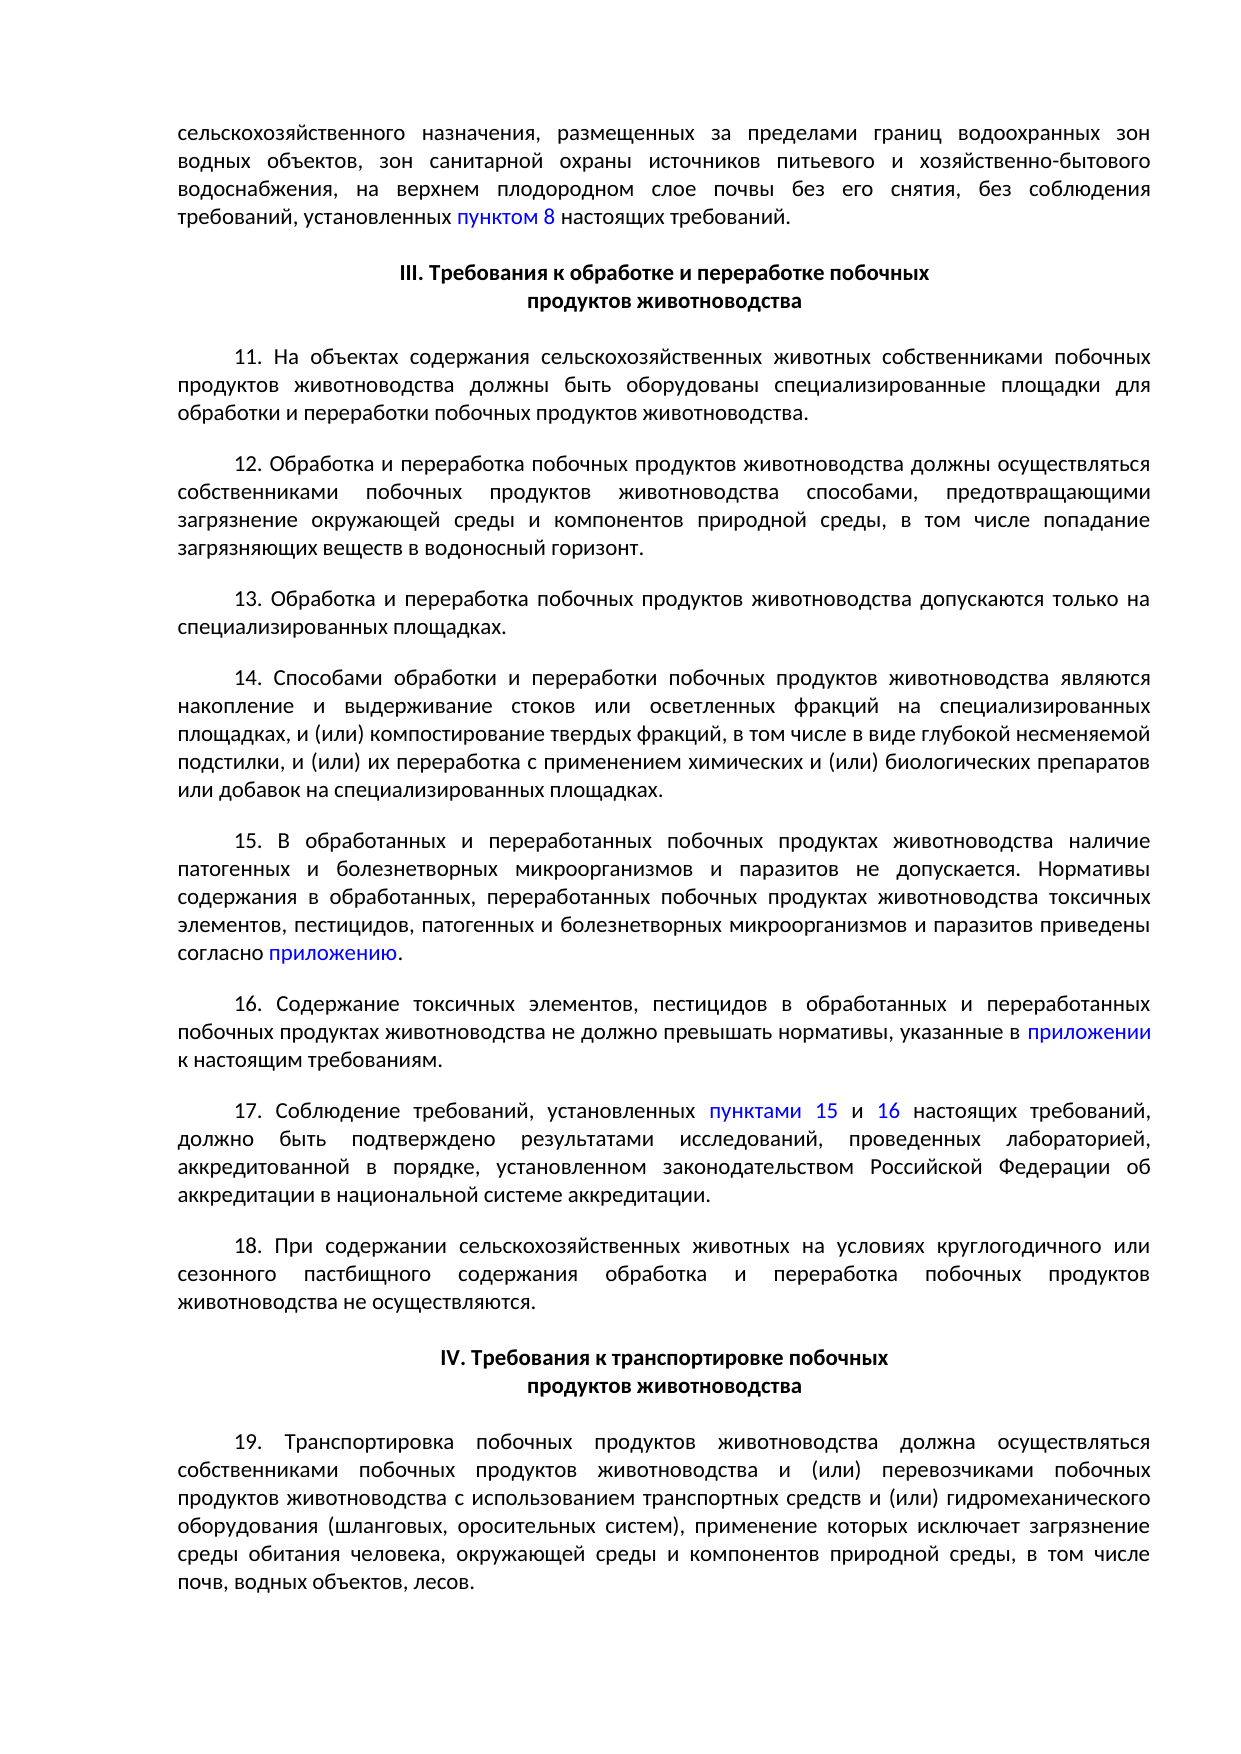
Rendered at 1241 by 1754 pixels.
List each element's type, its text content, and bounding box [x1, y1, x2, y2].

title продуктов животноводства [177, 286, 1152, 314]
text 18. При содержании сельскохозяйственных животных на условиях круглогодичного или сезонного пастбищного содержания обработка и переработка побочных продуктов животноводства не осуществляются. [177, 1231, 1152, 1315]
text 16. Содержание токсичных элементов, пестицидов в обработанных и переработанных побочных продуктах животноводства не должно превышать нормативы, указанные в приложении к настоящим требованиям. [177, 989, 1152, 1073]
text 14. Способами обработки и переработки побочных продуктов животноводства являются накопление и выдерживание стоков или осветленных фракций на специализированных площадках, и (или) компостирование твердых фракций, в том числе в виде глубокой несменяемой подстилки, и (или) их переработка с применением химических и (или) биологических препаратов или добавок на специализированных площадках. [177, 663, 1152, 803]
text 13. Обработка и переработка побочных продуктов животноводства допускаются только на специализированных площадках. [177, 584, 1152, 640]
text 11. На объектах содержания сельскохозяйственных животных собственниками побочных продуктов животноводства должны быть оборудованы специализированные площадки для обработки и переработки побочных продуктов животноводства. [177, 342, 1152, 426]
text 19. Транспортировка побочных продуктов животноводства должна осуществляться собственниками побочных продуктов животноводства и (или) перевозчиками побочных продуктов животноводства с использованием транспортных средств и (или) гидромеханического оборудования (шланговых, оросительных систем), применение которых исключает загрязнение среды обитания человека, окружающей среды и компонентов природной среды, в том числе почв, водных объектов, лесов. [177, 1427, 1152, 1596]
text 17. Соблюдение требований, установленных пунктами 15 и 16 настоящих требований, должно быть подтверждено результатами исследований, проведенных лабораторией, аккредитованной в порядке, установленном законодательством Российской Федерации об аккредитации в национальной системе аккредитации. [177, 1096, 1152, 1208]
text 15. В обработанных и переработанных побочных продуктах животноводства наличие патогенных и болезнетворных микроорганизмов и паразитов не допускается. Нормативы содержания в обработанных, переработанных побочных продуктах животноводства токсичных элементов, пестицидов, патогенных и болезнетворных микроорганизмов и паразитов приведены согласно приложению. [177, 826, 1152, 966]
title IV. Требования к транспортировке побочных [177, 1343, 1152, 1371]
title III. Требования к обработке и переработке побочных [177, 258, 1152, 286]
text 12. Обработка и переработка побочных продуктов животноводства должны осуществляться собственниками побочных продуктов животноводства способами, предотвращающими загрязнение окружающей среды и компонентов природной среды, в том числе попадание загрязняющих веществ в водоносный горизонт. [177, 449, 1152, 561]
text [177, 118, 1152, 230]
title продуктов животноводства [177, 1371, 1152, 1399]
